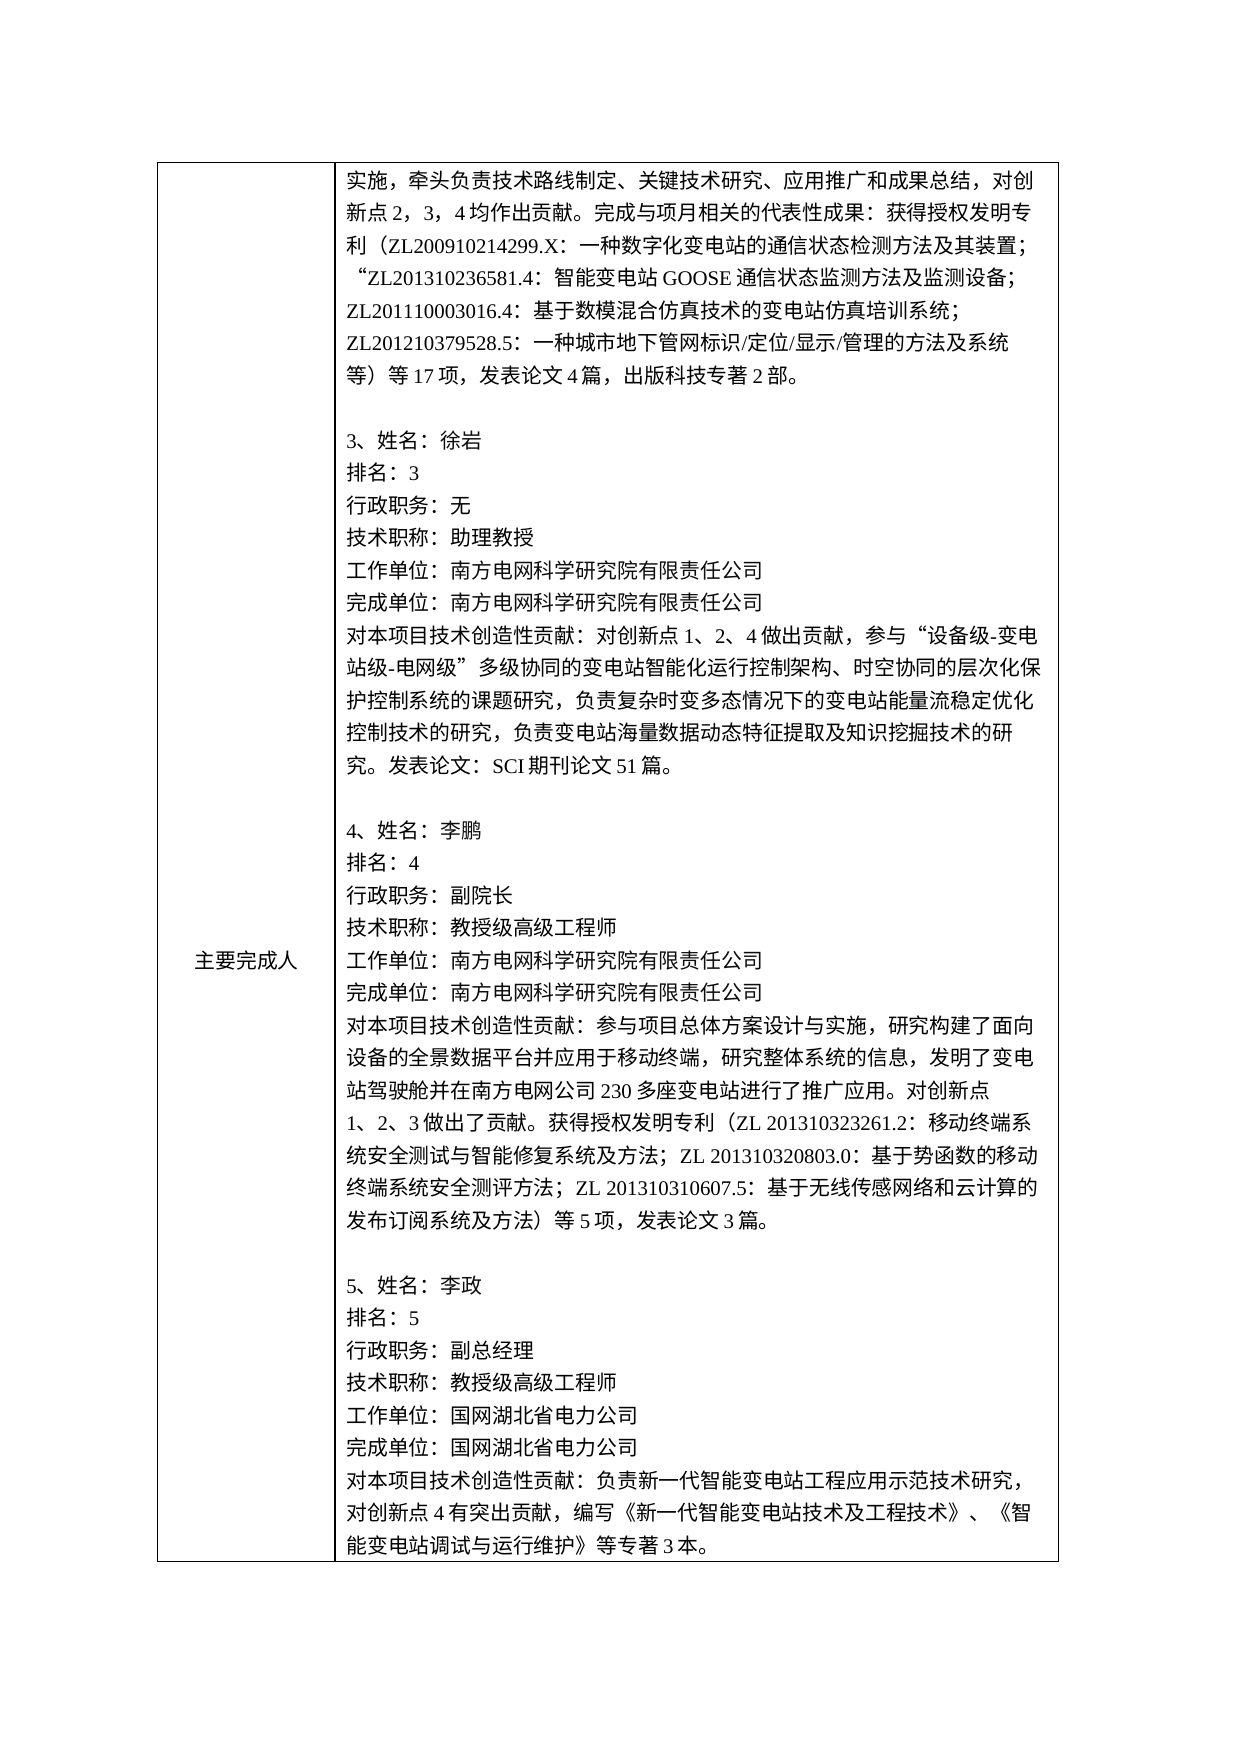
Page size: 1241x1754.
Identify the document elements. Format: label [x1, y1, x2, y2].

table_header [158, 163, 334, 1561]
table_header [336, 163, 1058, 1561]
